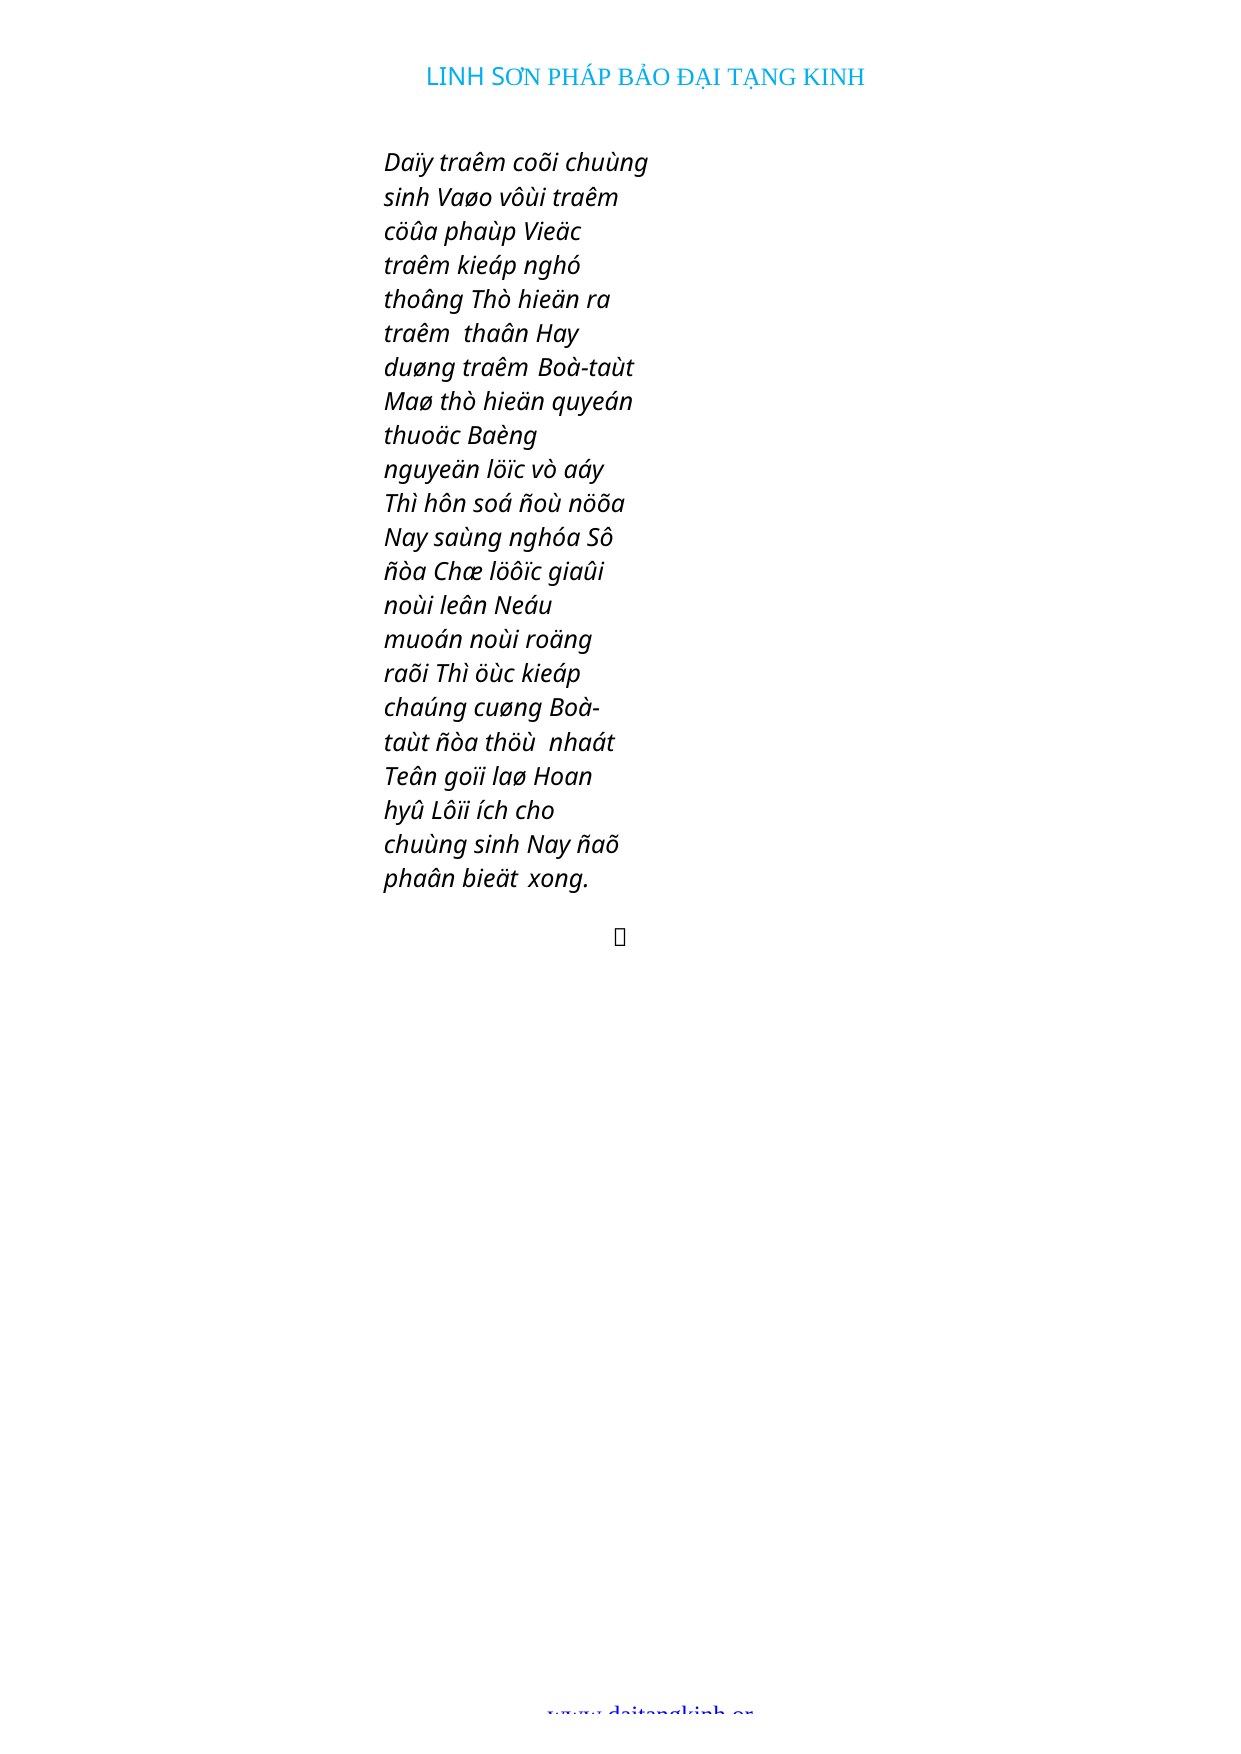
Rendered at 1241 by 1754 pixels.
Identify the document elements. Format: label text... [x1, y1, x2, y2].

text Maø thò hieän quyeán thuoäc Baèng nguyeän löïc vò aáy Thì hôn soá ñoù nöõa [384, 383, 640, 520]
text Daïy traêm coõi chuùng sinh Vaøo vôùi traêm cöûa phaùp Vieäc traêm kieáp nghó thoâng Thò hieän ra traêm thaân Hay duøng traêm Boà-taùt [384, 145, 654, 383]
text  [135, 919, 1104, 953]
text Nay saùng nghóa Sô ñòa Chæ löôïc giaûi noùi leân Neáu muoán noùi roäng raõi Thì öùc kieáp chaúng cuøng Boà-taùt ñòa thöù nhaát Teân goïi laø Hoan hyû Lôïi ích cho chuùng sinh Nay ñaõ phaân bieät xong. [384, 520, 628, 894]
